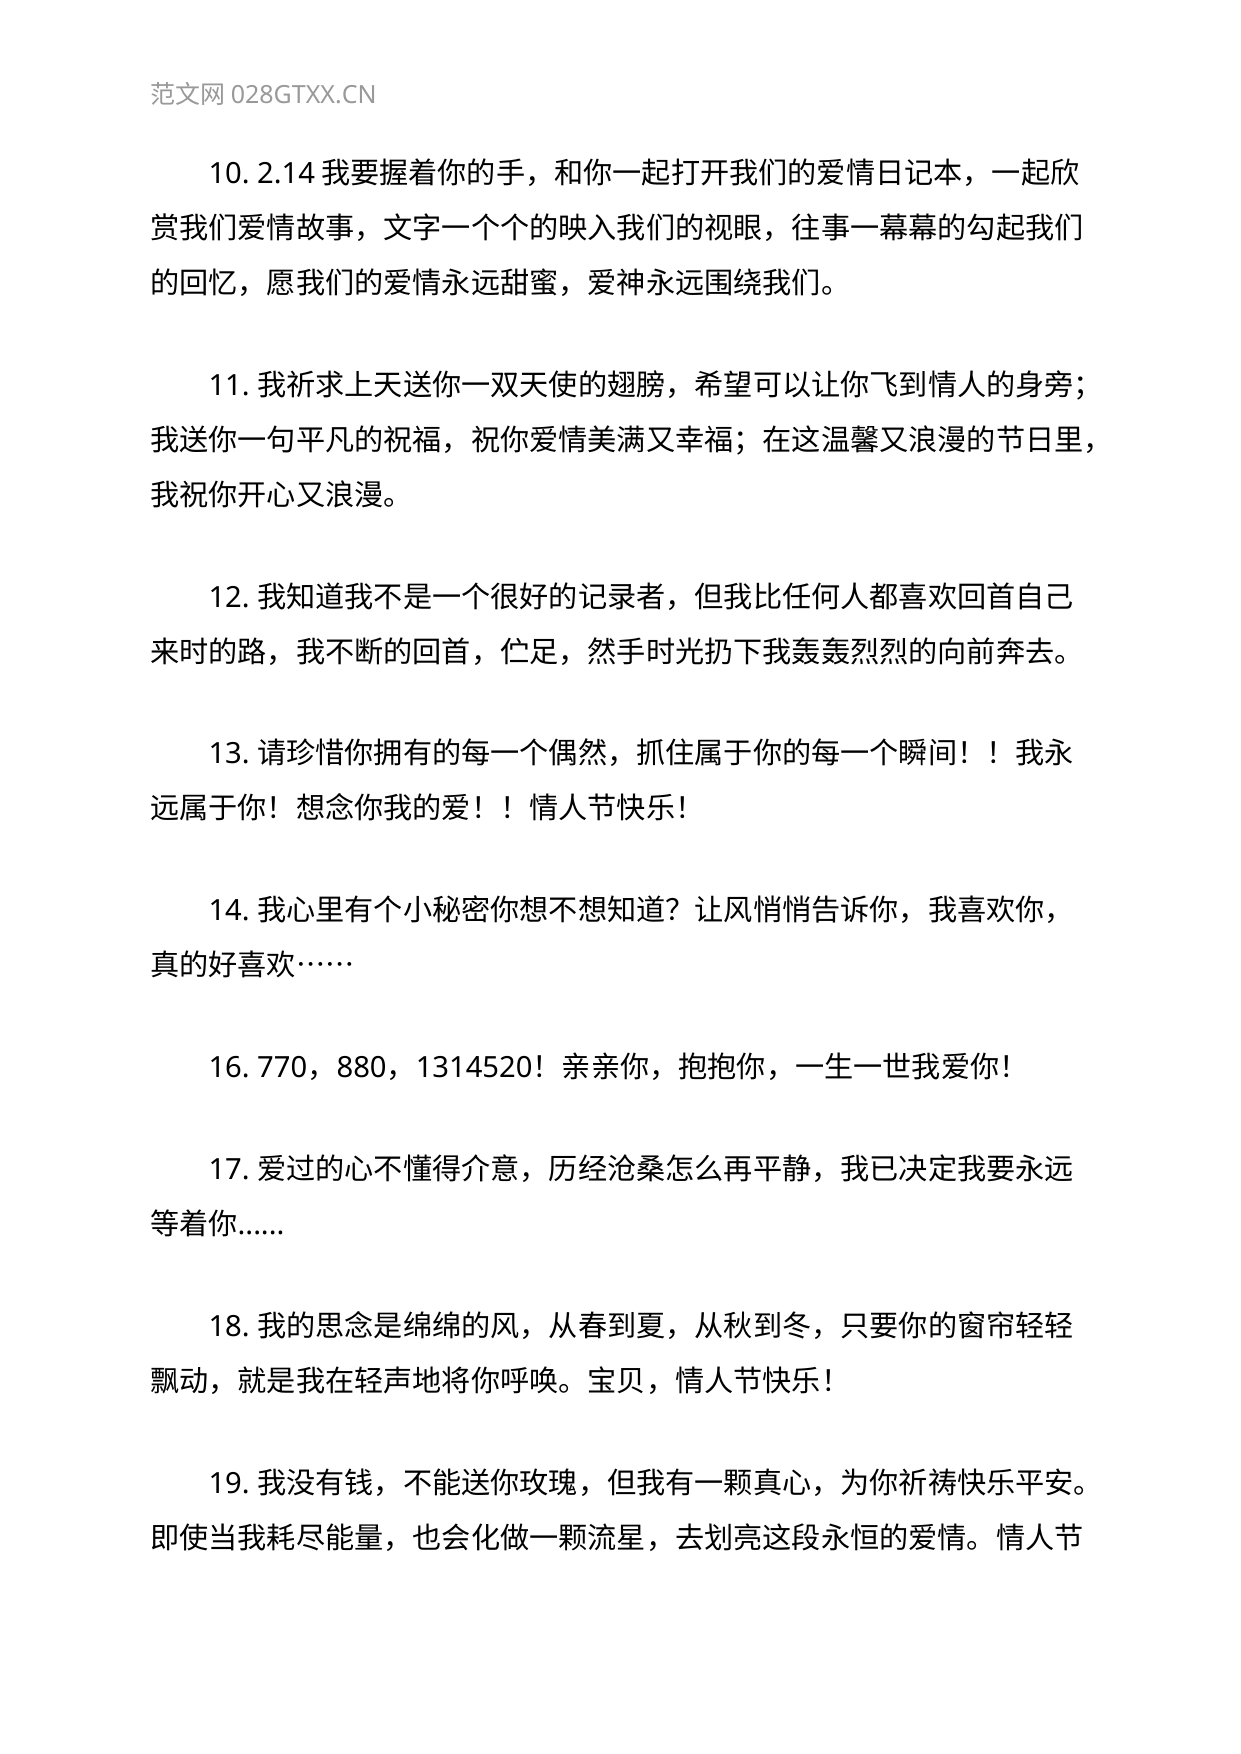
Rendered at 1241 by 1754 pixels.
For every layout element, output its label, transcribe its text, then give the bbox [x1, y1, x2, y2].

text 17. 爱过的心不懂得介意，历经沧桑怎么再平静，我已决定我要永远等着你...... [150, 1146, 1090, 1243]
text 16. 770，880，1314520！亲亲你，抱抱你，一生一世我爱你！ [150, 1044, 1090, 1086]
text 13. 请珍惜你拥有的每一个偶然，抓住属于你的每一个瞬间！！我永远属于你！想念你我的爱！！情人节快乐！ [150, 730, 1090, 827]
text 11. 我祈求上天送你一双天使的翅膀，希望可以让你飞到情人的身旁；我送你一句平凡的祝福，祝你爱情美满又幸福；在这温馨又浪漫的节日里，我祝你开心又浪漫。 [150, 362, 1090, 514]
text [150, 1459, 1090, 1557]
text 10. 2.14我要握着你的手，和你一起打开我们的爱情日记本，一起欣赏我们爱情故事，文字一个个的映入我们的视眼，往事一幕幕的勾起我们的回忆，愿我们的爱情永远甜蜜，爱神永远围绕我们。 [150, 150, 1090, 302]
text 18. 我的思念是绵绵的风，从春到夏，从秋到冬，只要你的窗帘轻轻飘动，就是我在轻声地将你呼唤。宝贝，情人节快乐！ [150, 1303, 1090, 1400]
text 14. 我心里有个小秘密你想不想知道？让风悄悄告诉你，我喜欢你，真的好喜欢…… [150, 887, 1090, 984]
text 12. 我知道我不是一个很好的记录者，但我比任何人都喜欢回首自己来时的路，我不断的回首，伫足，然手时光扔下我轰轰烈烈的向前奔去。 [150, 573, 1090, 671]
